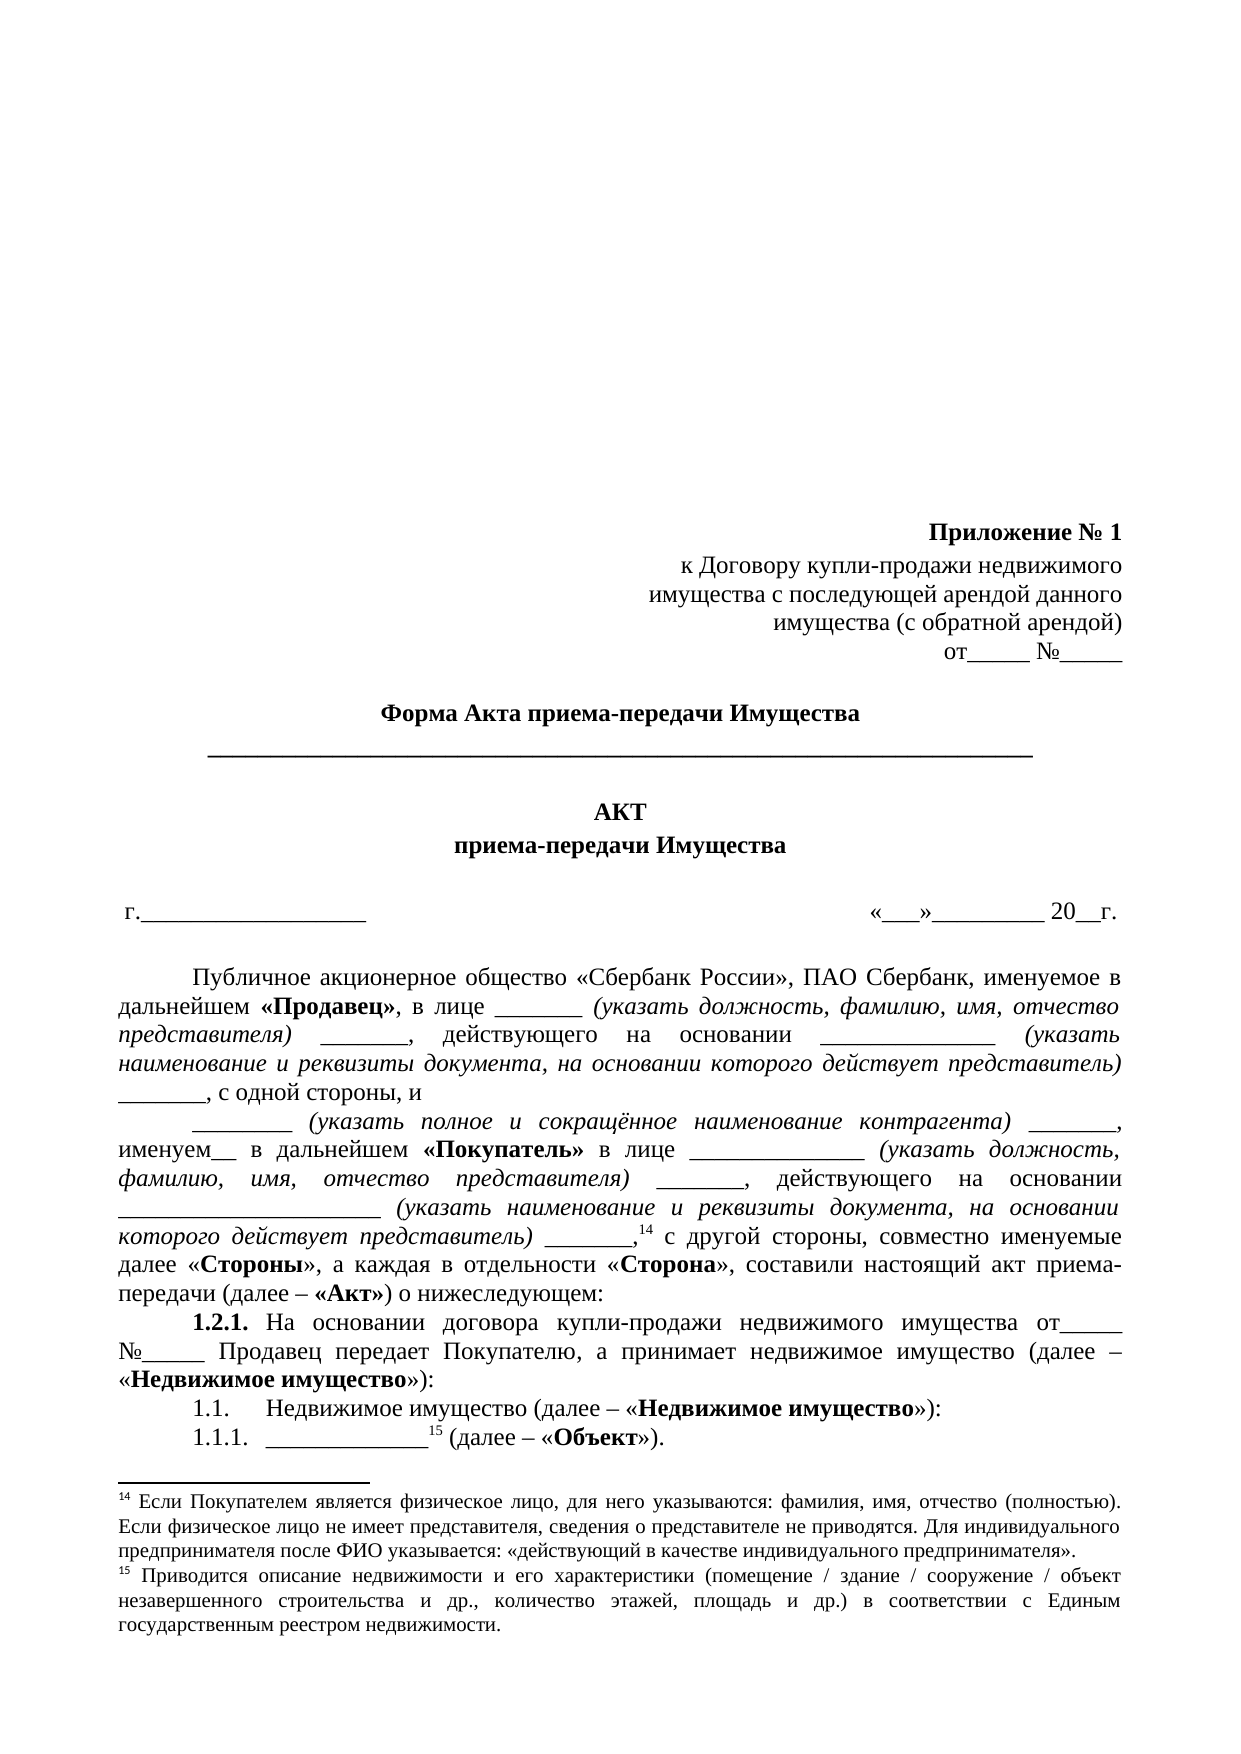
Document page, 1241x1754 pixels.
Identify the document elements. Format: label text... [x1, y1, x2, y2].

text Публичное акционерное общество «Сбербанк России», ПАО Сбербанк, именуемое в дальнейшем «Продавец», в лице _______ (указать должность, фамилию, имя, отчество представителя) _______, действующего на основании ______________ (указать наименование и реквизиты документа, на основании которого действует представитель) _______, с одной стороны, и [118, 962, 1122, 1106]
text __________________________________________________________________ [118, 731, 1122, 760]
text Форма Акта приема-передачи Имущества [118, 698, 1122, 727]
text г.__________________ «___»_________ 20__г. [118, 896, 1122, 925]
list На основании договора купли-продажи недвижимого имущества от_____ №_____ Продавец передает Покупателю, а принимает недвижимое имущество (далее – «Недвижимое имущество»): [118, 1307, 1122, 1393]
text к Договору купли-продажи недвижимого имущества с последующей арендой данного имущества (с обратной арендой) [591, 550, 1122, 636]
text приема-передачи Имущества [118, 830, 1122, 859]
text АКТ [118, 797, 1122, 826]
text ________ (указать полное и сокращённое наименование контрагента) _______, именуем__ в дальнейшем «Покупатель» в лице ______________ (указать должность, фамилию, имя, отчество представителя) _______, действующего на основании _____________________ (указать наименование и реквизиты документа, на основании которого действует представитель) _______, с другой стороны, совместно именуемые далее «Стороны», а каждая в отдельности «Сторона», составили настоящий акт приема-передачи (далее – «Акт») о нижеследующем: [118, 1106, 1122, 1307]
list _____________ (далее – «Объект»). [118, 1422, 1122, 1451]
text от_____ №_____ [118, 636, 1122, 665]
list Недвижимое имущество (далее – «Недвижимое имущество»): [118, 1393, 1122, 1422]
text Приложение № 1 [118, 517, 1122, 546]
